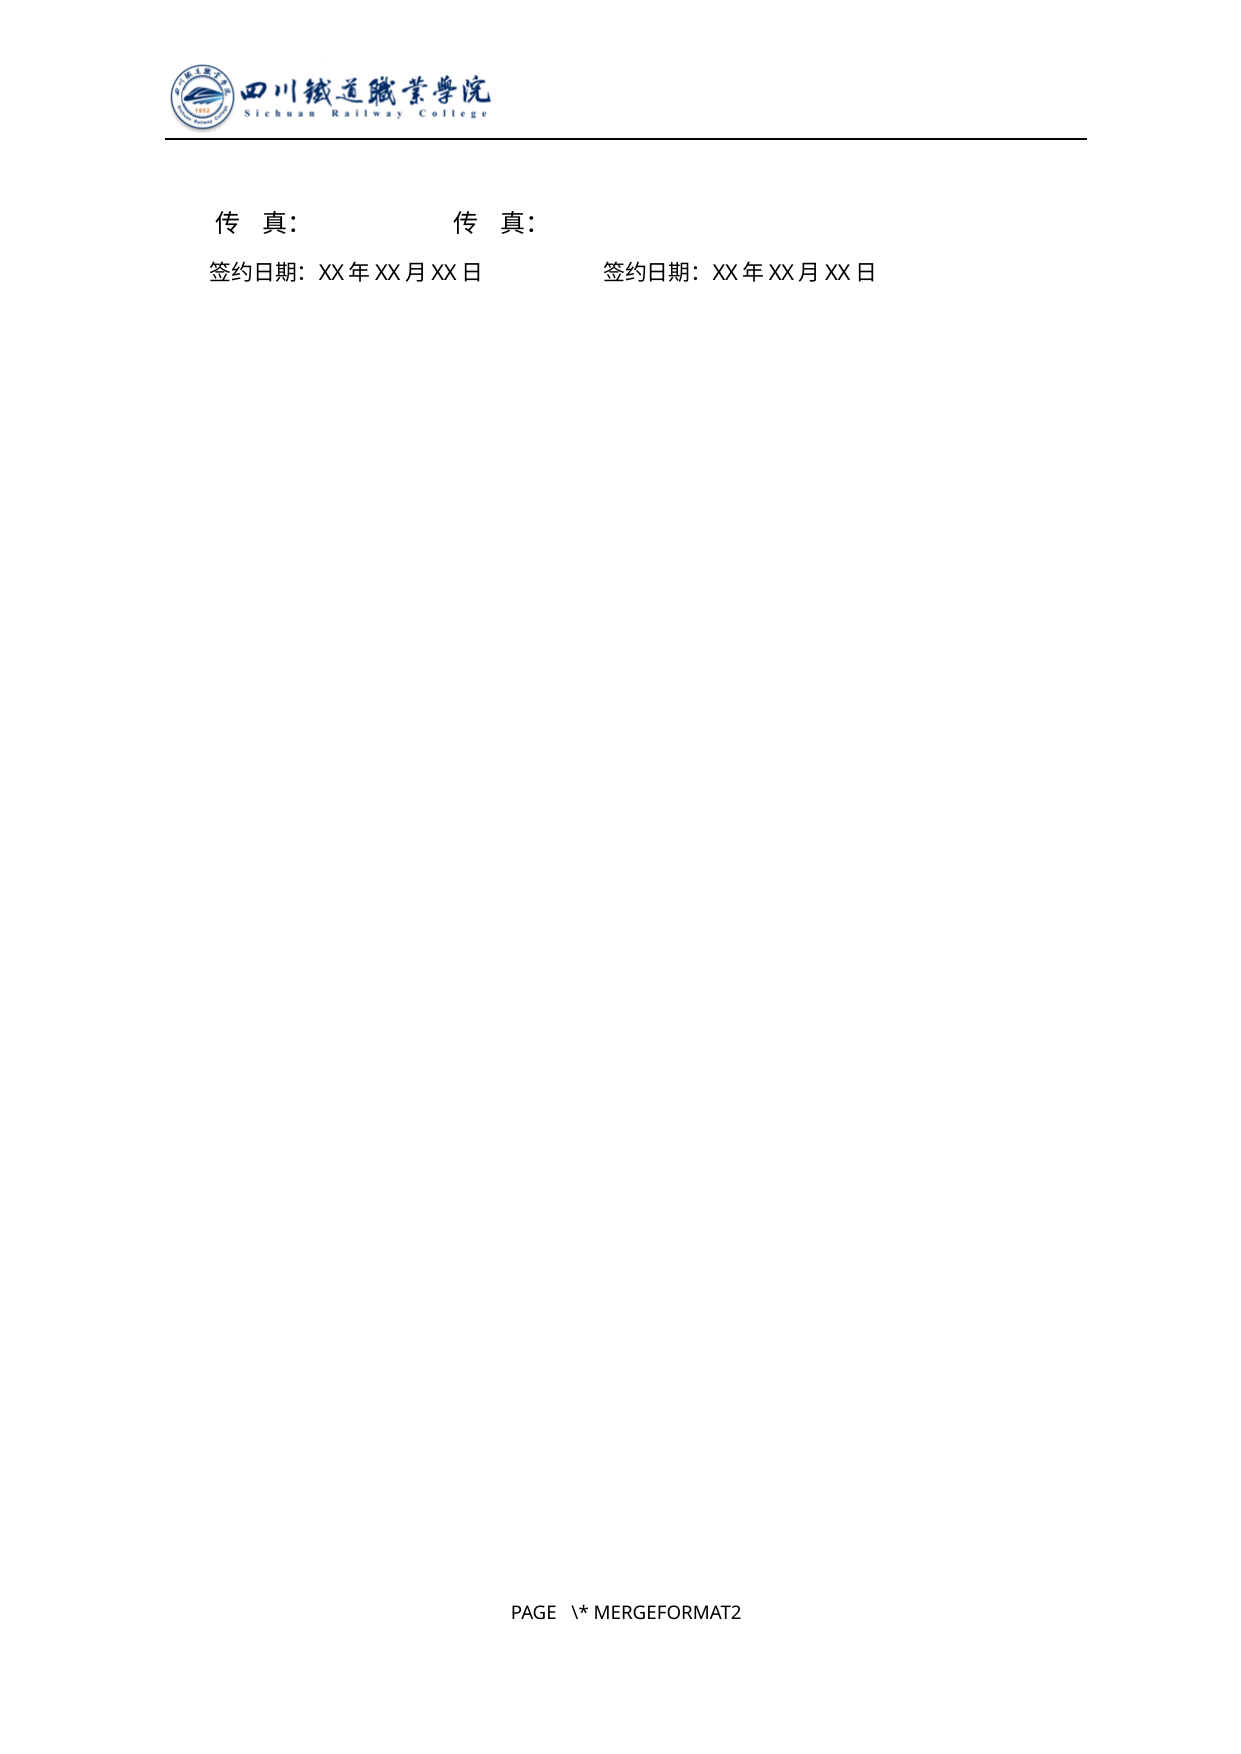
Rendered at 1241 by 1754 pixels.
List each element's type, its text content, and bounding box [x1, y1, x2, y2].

picture [165, 59, 497, 136]
text 传 真： 传 真： [165, 189, 1087, 254]
text 签约日期：XX年XX月XX日 签约日期：XX年XX月XX日 [165, 254, 1087, 287]
